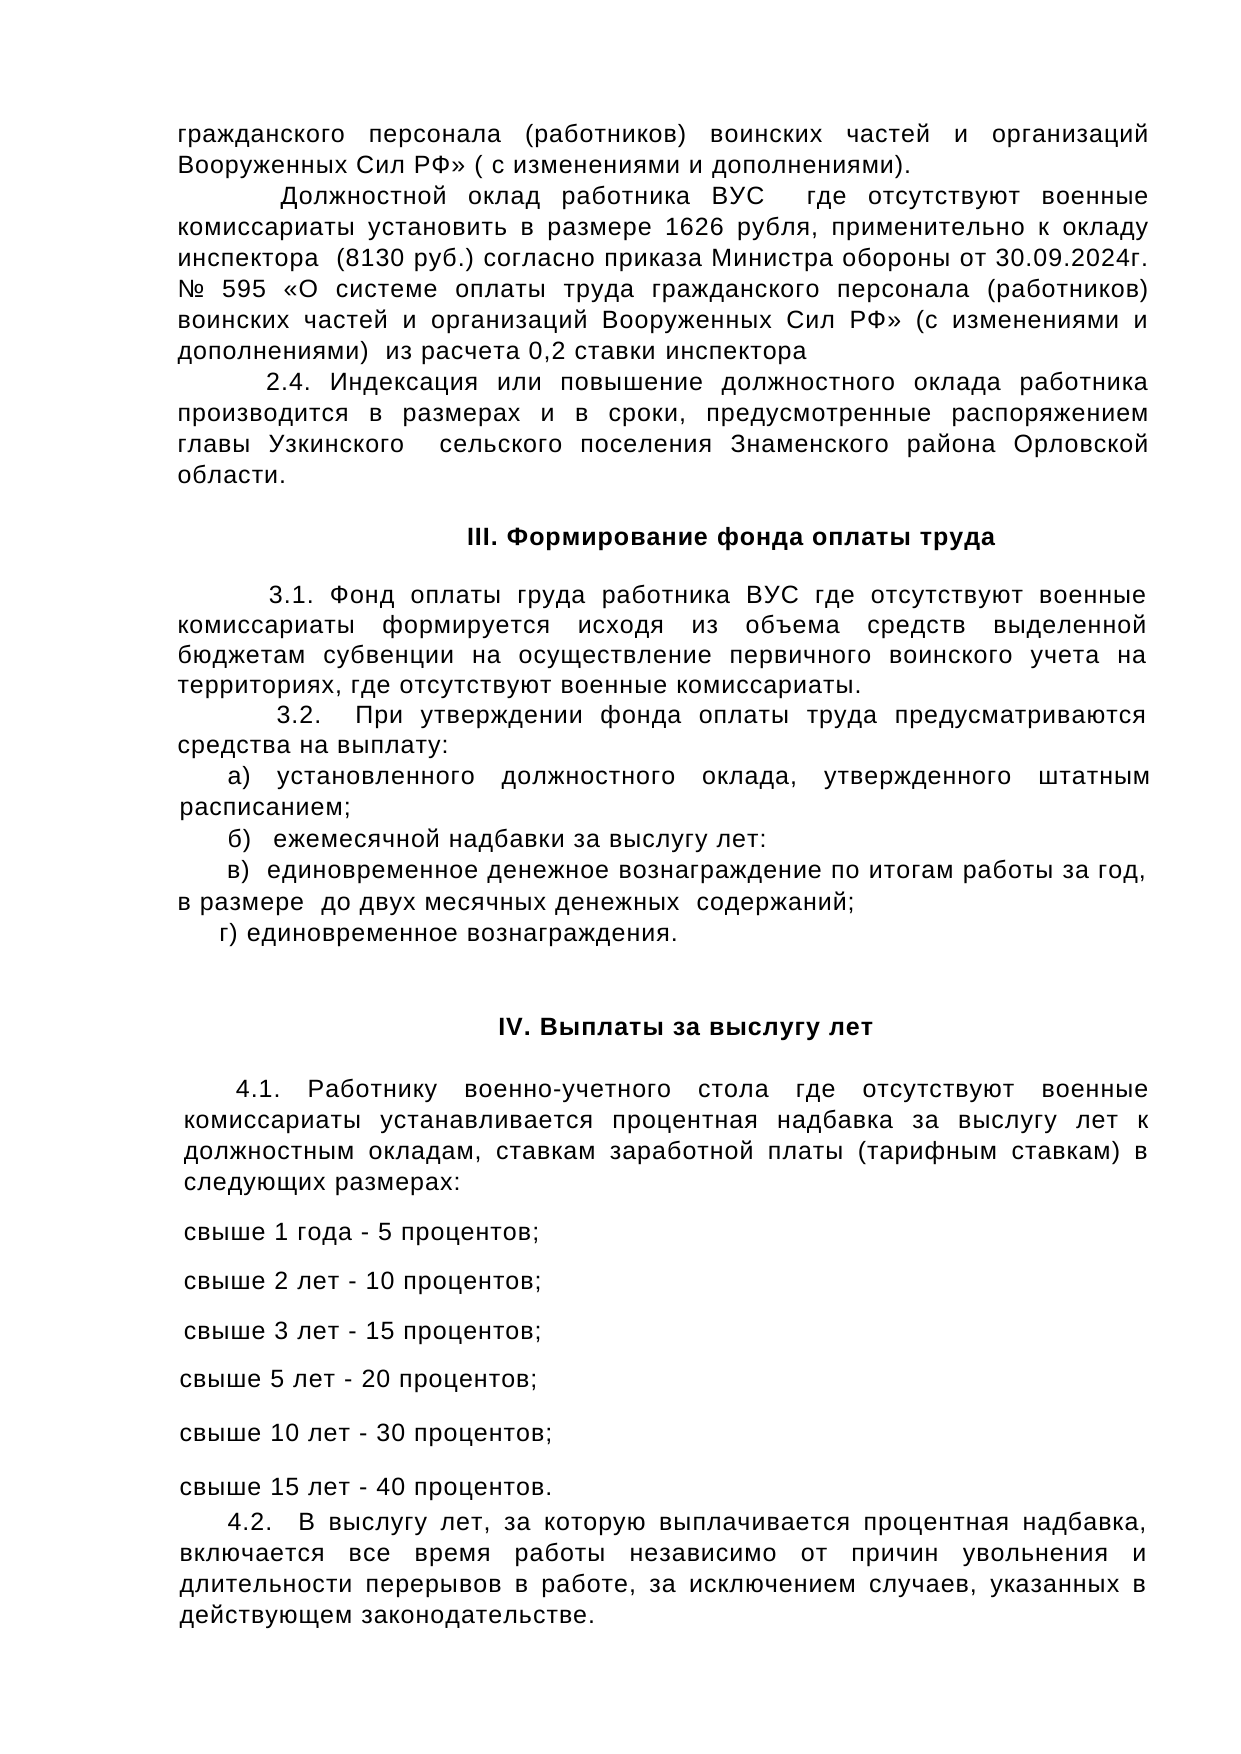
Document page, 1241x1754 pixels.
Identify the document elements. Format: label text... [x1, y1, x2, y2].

text а) установленного должностного оклада, утвержденного штатным расписанием; [179, 759, 1152, 822]
text свыше 3 лет - 15 процентов; [183, 1319, 1152, 1344]
text свыше 2 лет - 10 процентов; [183, 1269, 1152, 1294]
text свыше 1 года - 5 процентов; [183, 1220, 1152, 1245]
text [177, 118, 1149, 180]
text свыше 15 лет - 40 процентов. [179, 1452, 1152, 1506]
text 4.2. В выслугу лет, за которую выплачивается процентная надбавка, включается все время работы независимо от причин увольнения и длительности перерывов в работе, за исключением случаев, указанных в действующем законодательстве. [179, 1506, 1147, 1630]
text 3.1. Фонд оплаты груда работника ВУС где отсутствуют военные комиссариаты формируется исходя из объема средств выделенной бюджетам субвенции на осуществление первичного воинского учета на территориях, где отсутствуют военные комиссариаты. [177, 579, 1147, 699]
text г) единовременное вознаграждения. [179, 916, 1152, 948]
text свыше 5 лет - 20 процентов; [179, 1344, 1152, 1398]
text III. Формирование фонда оплаты труда [467, 525, 1152, 550]
text б) ежемесячной надбавки за выслугу лет: [179, 822, 1152, 853]
text 2.4. Индексация или повышение должностного оклада работника производится в размерах и в сроки, предусмотренные распоряжением главы Узкинского сельского поселения Знаменского района Орловской области. [177, 366, 1149, 489]
text IV. Выплаты за выслугу лет [498, 1011, 1152, 1042]
text Должностной оклад работника ВУС где отсутствуют военные комиссариаты установить в размере 1626 рубля, применительно к окладу инспектора (8130 руб.) согласно приказа Министра обороны от 30.09.2024г. № 595 «О системе оплаты труда гражданского персонала (работников) воинских частей и организаций Вооруженных Сил РФ» (с изменениями и дополнениями) из расчета 0,2 ставки инспектора [177, 180, 1149, 366]
text 3.2. При утверждении фонда оплаты труда предусматриваются средства на выплату: [177, 699, 1147, 759]
text свыше 10 лет - 30 процентов; [179, 1398, 1152, 1452]
text 4.1. Работнику военно-учетного стола где отсутствуют военные комиссариаты устанавливается процентная надбавка за выслугу лет к должностным окладам, ставкам заработной платы (тарифным ставкам) в следующих размерах: [183, 1073, 1149, 1196]
text в) единовременное денежное вознаграждение по итогам работы за год, в размере до двух месячных денежных содержаний; [177, 853, 1147, 916]
